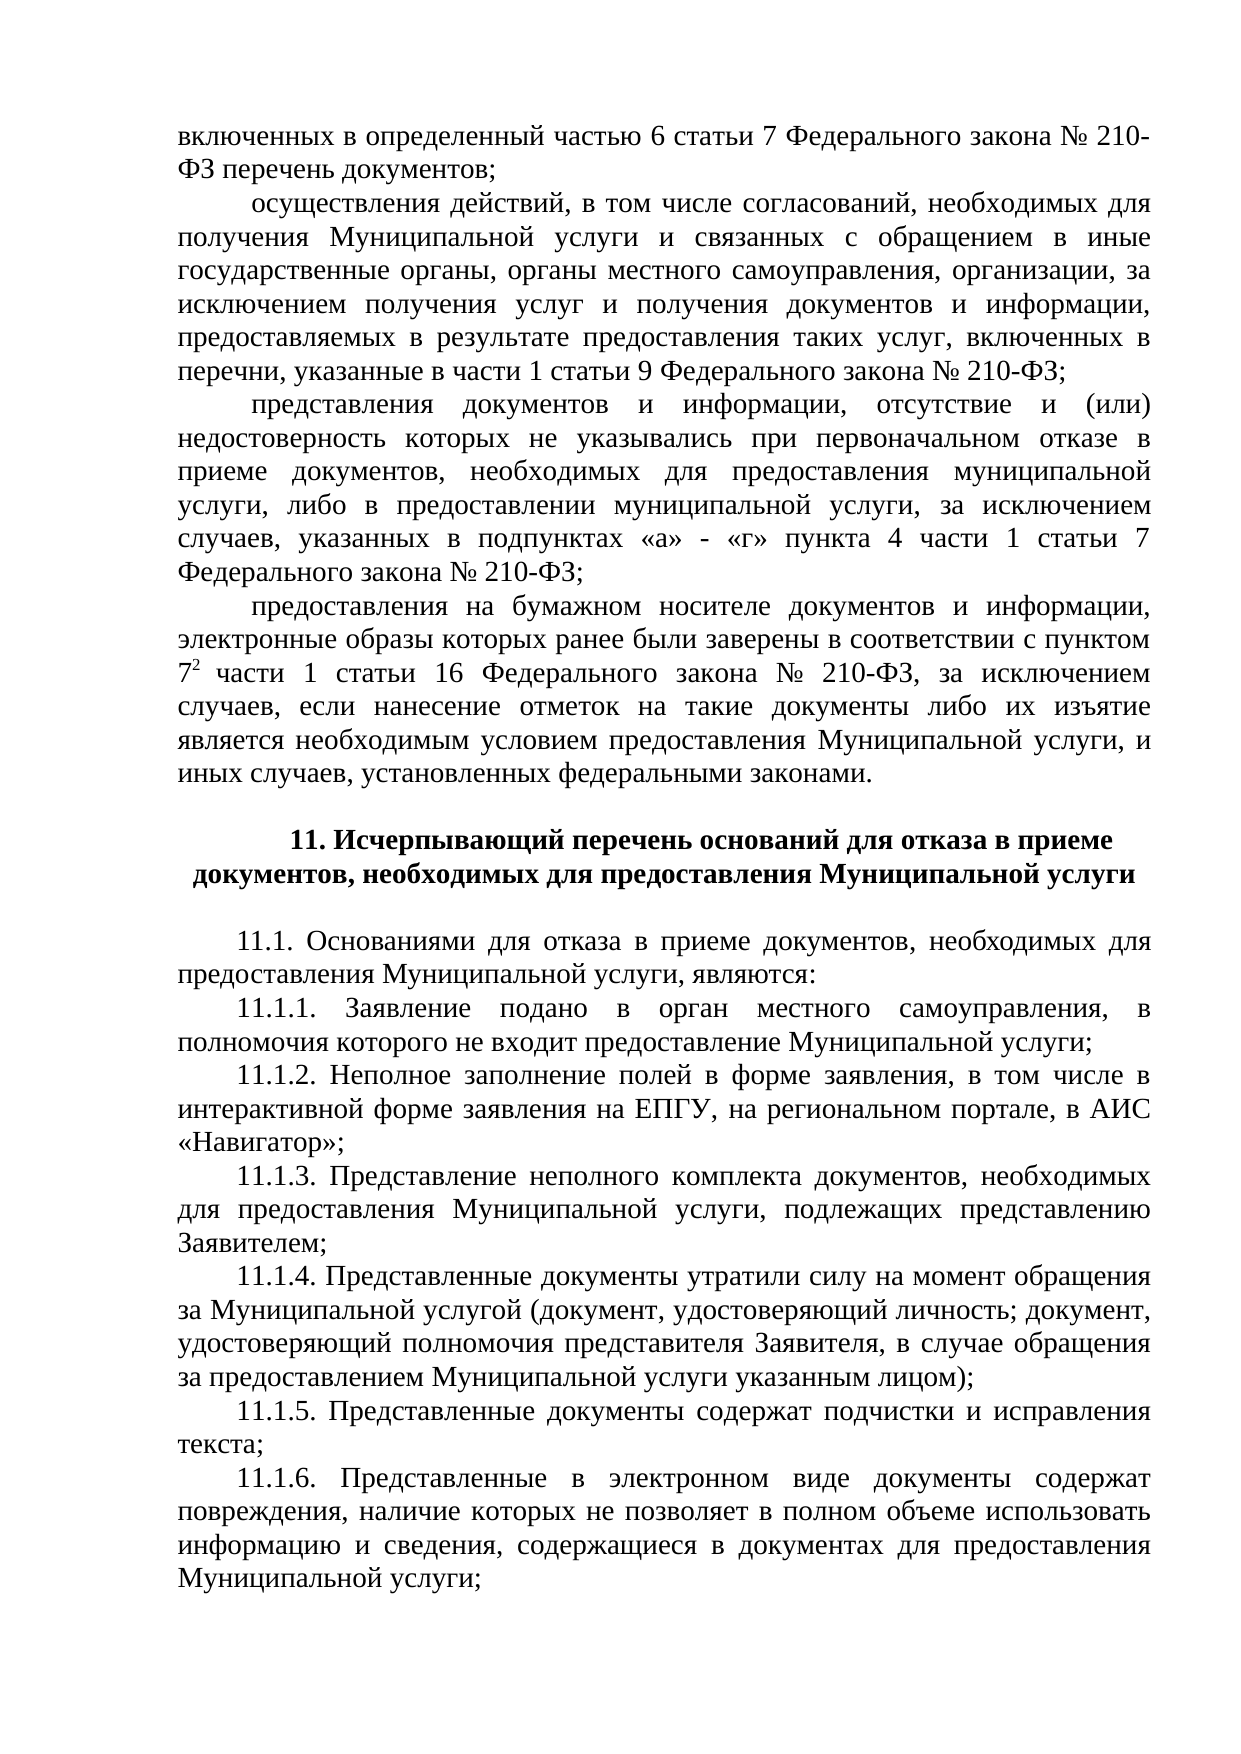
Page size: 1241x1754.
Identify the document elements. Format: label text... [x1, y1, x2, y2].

text 11.1. Основаниями для отказа в приеме документов, необходимых для предоставления Муниципальной услуги, являются: [177, 923, 1152, 990]
text осуществления действий, в том числе согласований, необходимых для получения Муниципальной услуги и связанных с обращением в иные государственные органы, органы местного самоуправления, организации, за исключением получения услуг и получения документов и информации, предоставляемых в результате предоставления таких услуг, включенных в перечни, указанные в части 1 статьи 9 Федерального закона № 210-ФЗ; [177, 185, 1152, 386]
text 11.1.5. Представленные документы содержат подчистки и исправления текста; [177, 1393, 1152, 1460]
text 11.1.3. Представление неполного комплекта документов, необходимых для предоставления Муниципальной услуги, подлежащих представлению Заявителем; [177, 1158, 1152, 1258]
text предоставления на бумажном носителе документов и информации, электронные образы которых ранее были заверены в соответствии с пунктом 72 части 1 статьи 16 Федерального закона № 210-ФЗ, за исключением случаев, если нанесение отметок на такие документы либо их изъятие является необходимым условием предоставления Муниципальной услуги, и иных случаев, установленных федеральными законами. [177, 588, 1152, 789]
text представления документов и информации, отсутствие и (или) недостоверность которых не указывались при первоначальном отказе в приеме документов, необходимых для предоставления муниципальной услуги, либо в предоставлении муниципальной услуги, за исключением случаев, указанных в подпунктах «а» - «г» пункта 4 части 1 статьи 7 Федерального закона № 210-ФЗ; [177, 386, 1152, 588]
text 11.1.2. Неполное заполнение полей в форме заявления, в том числе в интерактивной форме заявления на ЕПГУ, на региональном портале, в АИС «Навигатор»; [177, 1057, 1152, 1158]
text 11.1.4. Представленные документы утратили силу на момент обращения за Муниципальной услугой (документ, удостоверяющий личность; документ, удостоверяющий полномочия представителя Заявителя, в случае обращения за предоставлением Муниципальной услуги указанным лицом); [177, 1258, 1152, 1393]
text 11. Исчерпывающий перечень оснований для отказа в приеме документов, необходимых для предоставления Муниципальной услуги [177, 822, 1152, 889]
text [177, 118, 1152, 185]
text 11.1.1. Заявление подано в орган местного самоуправления, в полномочия которого не входит предоставление Муниципальной услуги; [177, 990, 1152, 1057]
text 11.1.6. Представленные в электронном виде документы содержат повреждения, наличие которых не позволяет в полном объеме использовать информацию и сведения, содержащиеся в документах для предоставления Муниципальной услуги; [177, 1460, 1152, 1594]
